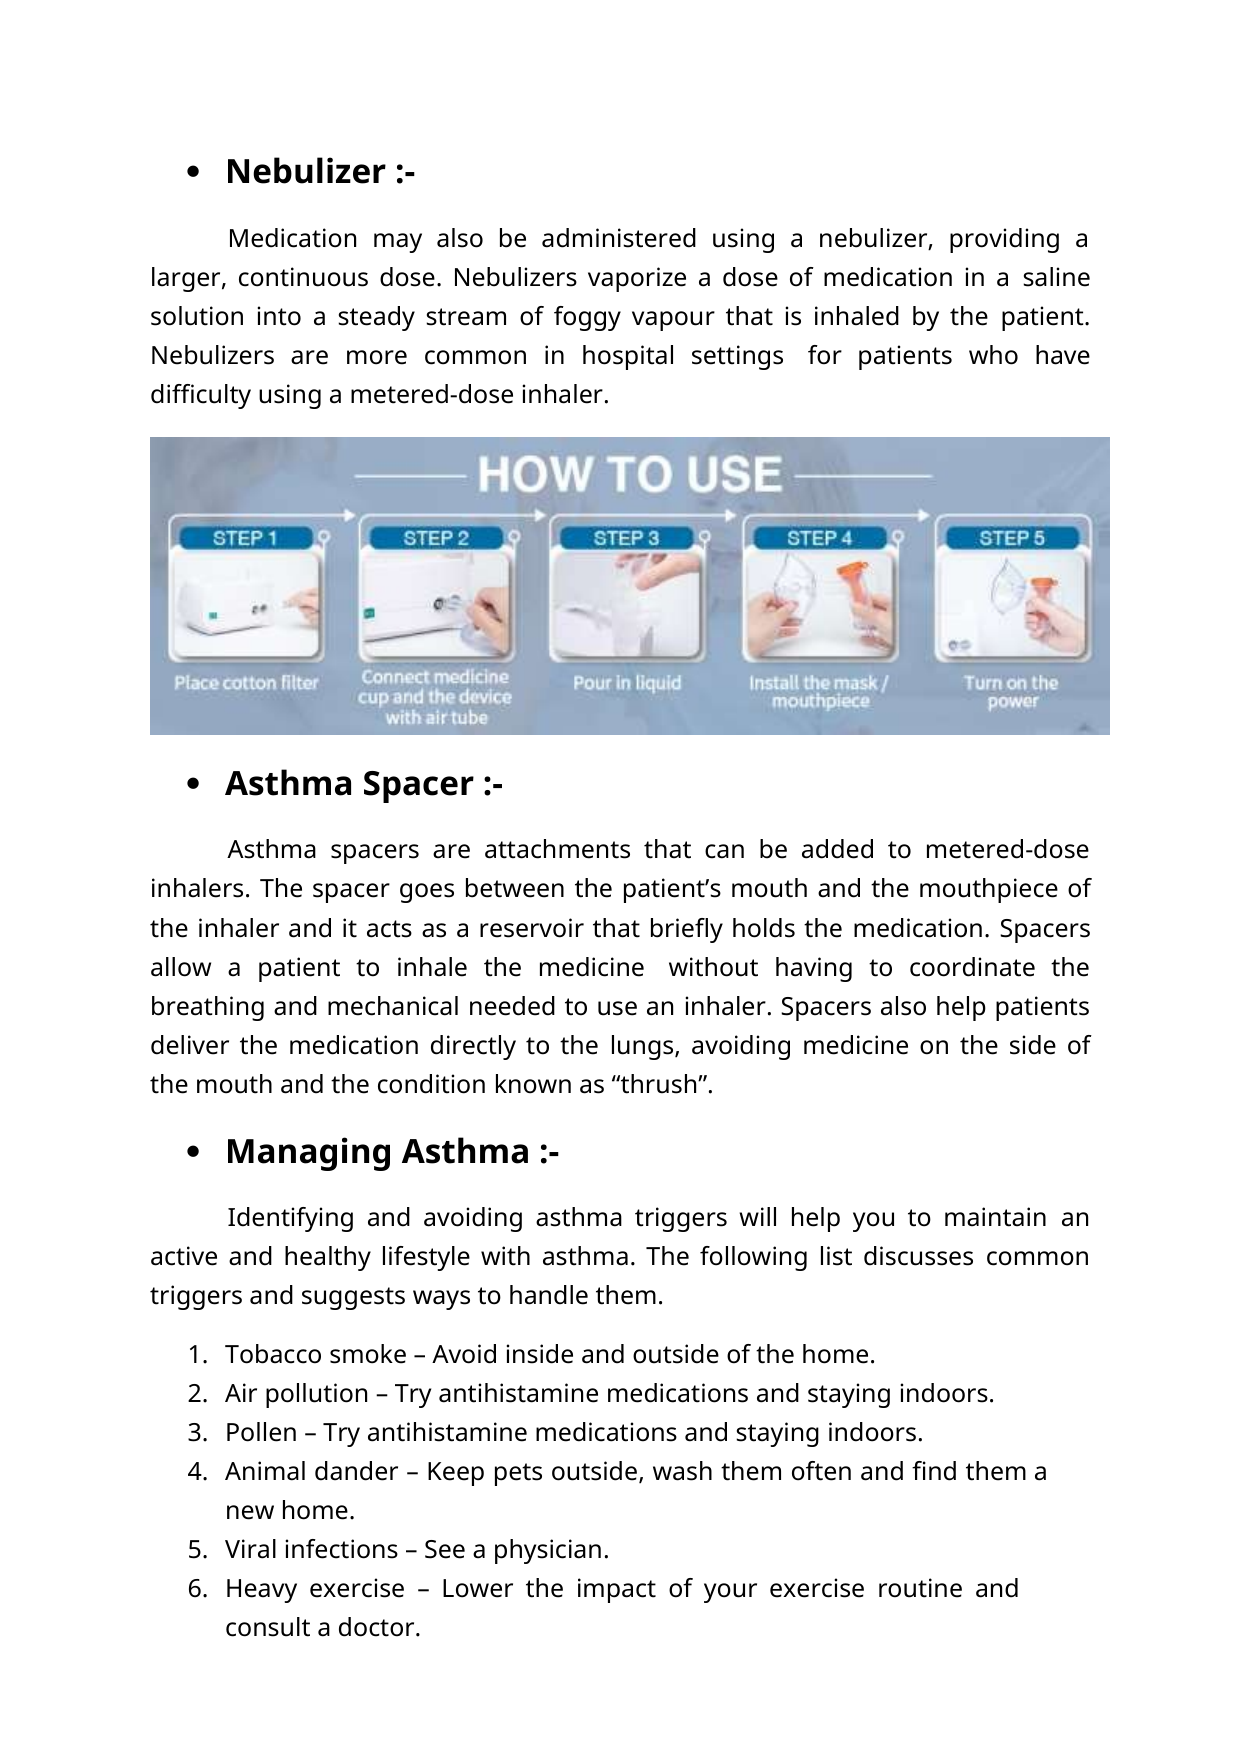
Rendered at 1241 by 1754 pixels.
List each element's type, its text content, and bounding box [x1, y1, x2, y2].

subtitle Managing Asthma :- [187, 1127, 1126, 1173]
list Viral infections – See a physician. [187, 1532, 1126, 1566]
text Medication may also be administered using a nebulizer, providing a larger, continuous dose. Nebulizers vaporize a dose of medication in a saline solution into a steady stream of foggy vapour that is inhaled by the patient. Nebulizers are more common in hospital settings for patients who have difficulty using a metered-dose inhaler. [150, 220, 1091, 411]
list Air pollution – Try antihistamine medications and staying indoors. [187, 1376, 1126, 1410]
subtitle Nebulizer :- [187, 148, 1126, 194]
list Heavy exercise – Lower the impact of your exercise routine and consult a doctor. [187, 1570, 1090, 1643]
list Pollen – Try antihistamine medications and staying indoors. [187, 1414, 1126, 1448]
text Identifying and avoiding asthma triggers will help you to maintain an active and healthy lifestyle with asthma. The following list discusses common triggers and suggests ways to handle them. [150, 1199, 1090, 1312]
text Asthma spacers are attachments that can be added to metered-dose inhalers. The spacer goes between the patient’s mouth and the mouthpiece of the inhaler and it acts as a reservoir that briefly holds the medication. Spacers allow a patient to inhale the medicine without having to coordinate the breathing and mechanical needed to use an inhaler. Spacers also help patients deliver the medication directly to the lungs, avoiding medicine on the side of the mouth and the condition known as “thrush”. [150, 832, 1091, 1101]
list Tobacco smoke – Avoid inside and outside of the home. [187, 1337, 1126, 1371]
list Animal dander – Keep pets outside, wash them often and find them a new home. [187, 1453, 1090, 1526]
picture [150, 437, 1110, 735]
subtitle Asthma Spacer :- [187, 760, 1126, 805]
